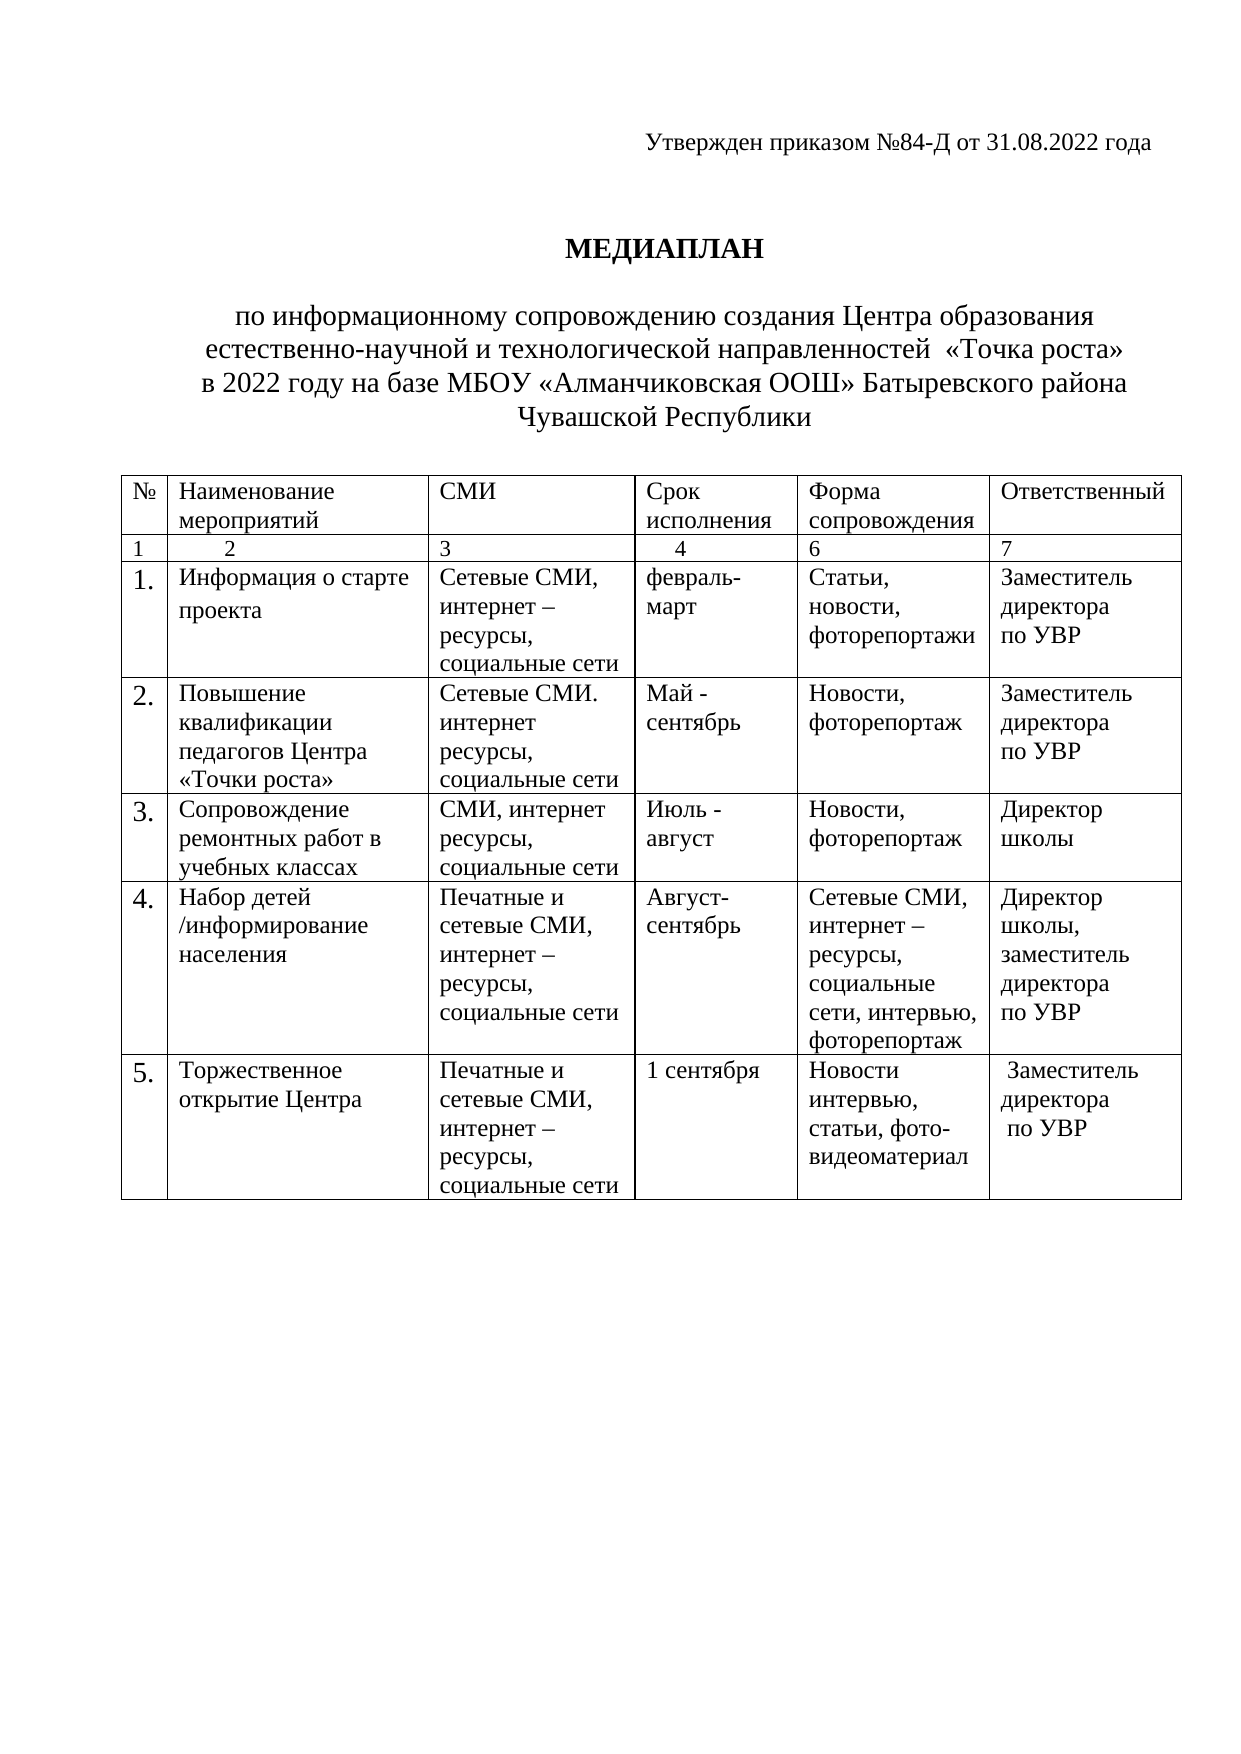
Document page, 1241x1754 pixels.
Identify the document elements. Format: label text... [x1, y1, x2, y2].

table_cell Торжественное открытие Центра [168, 1055, 428, 1199]
table_cell 1 сентября [636, 1055, 797, 1199]
table_cell 1 [122, 535, 167, 561]
table_cell Август-сентябрь [636, 882, 797, 1054]
table_cell 4 [636, 535, 797, 561]
table_header Срок исполнения [636, 476, 797, 534]
table_cell Сетевые СМИ, интернет – ресурсы, социальные сети [429, 562, 634, 677]
table_cell Сетевые СМИ. интернет ресурсы, социальные сети [429, 678, 634, 793]
table_cell Статьи, новости, фоторепортажи [798, 562, 989, 677]
table_cell 3 [429, 535, 634, 561]
table_header Ответственный [990, 476, 1181, 534]
table_cell Заместитель директора по УВР [990, 562, 1181, 677]
table_cell 4. [122, 882, 167, 1054]
subtitle в 2022 году на базе МБОУ «Алманчиковская ООШ» Батыревского района Чувашской Республики [177, 365, 1152, 432]
table_cell 5. [122, 1055, 167, 1199]
table_cell Директор школы, заместитель директора по УВР [990, 882, 1181, 1054]
text Утвержден приказом №84-Д от 31.08.2022 года [177, 127, 1152, 156]
table_cell 6 [798, 535, 989, 561]
table_cell Май - сентябрь [636, 678, 797, 793]
table_cell 3. [122, 794, 167, 881]
table_cell Июль - август [636, 794, 797, 881]
table_cell Заместитель директора по УВР [990, 678, 1181, 793]
table_header Форма сопровождения [798, 476, 989, 534]
table_cell Набор детей /информирование населения [168, 882, 428, 1054]
table_cell 2 [168, 535, 428, 561]
table_cell 1. [122, 562, 167, 677]
table_cell Заместитель директора по УВР [990, 1055, 1181, 1199]
table_cell Печатные и сетевые СМИ, интернет –ресурсы, социальные сети [429, 1055, 634, 1199]
table_cell СМИ, интернет ресурсы, социальные сети [429, 794, 634, 881]
table_header № [122, 476, 167, 534]
table_cell февраль-март [636, 562, 797, 677]
table_cell Сопровождение ремонтных работ в учебных классах [168, 794, 428, 881]
table_cell Новости интервью, статьи, фото-видеоматериал [798, 1055, 989, 1199]
table_header СМИ [429, 476, 634, 534]
table_cell Новости, фоторепортаж [798, 678, 989, 793]
subtitle МЕДИАПЛАН [177, 231, 1152, 264]
table_cell Сетевые СМИ, интернет – ресурсы, социальные сети, интервью, фоторепортаж [798, 882, 989, 1054]
table_cell Печатные и сетевые СМИ, интернет –ресурсы, социальные сети [429, 882, 634, 1054]
table_cell Повышение квалификации педагогов Центра «Точки роста» [168, 678, 428, 793]
table_cell 2. [122, 678, 167, 793]
table_cell Директор школы [990, 794, 1181, 881]
table_cell Новости, фоторепортаж [798, 794, 989, 881]
table_cell Информация о старте проекта [168, 562, 428, 677]
subtitle по информационному сопровождению создания Центра образования естественно-научной и технологической направленностей «Точка роста» [177, 298, 1152, 365]
table_cell 7 [990, 535, 1181, 561]
table_header Наименование мероприятий [168, 476, 428, 534]
